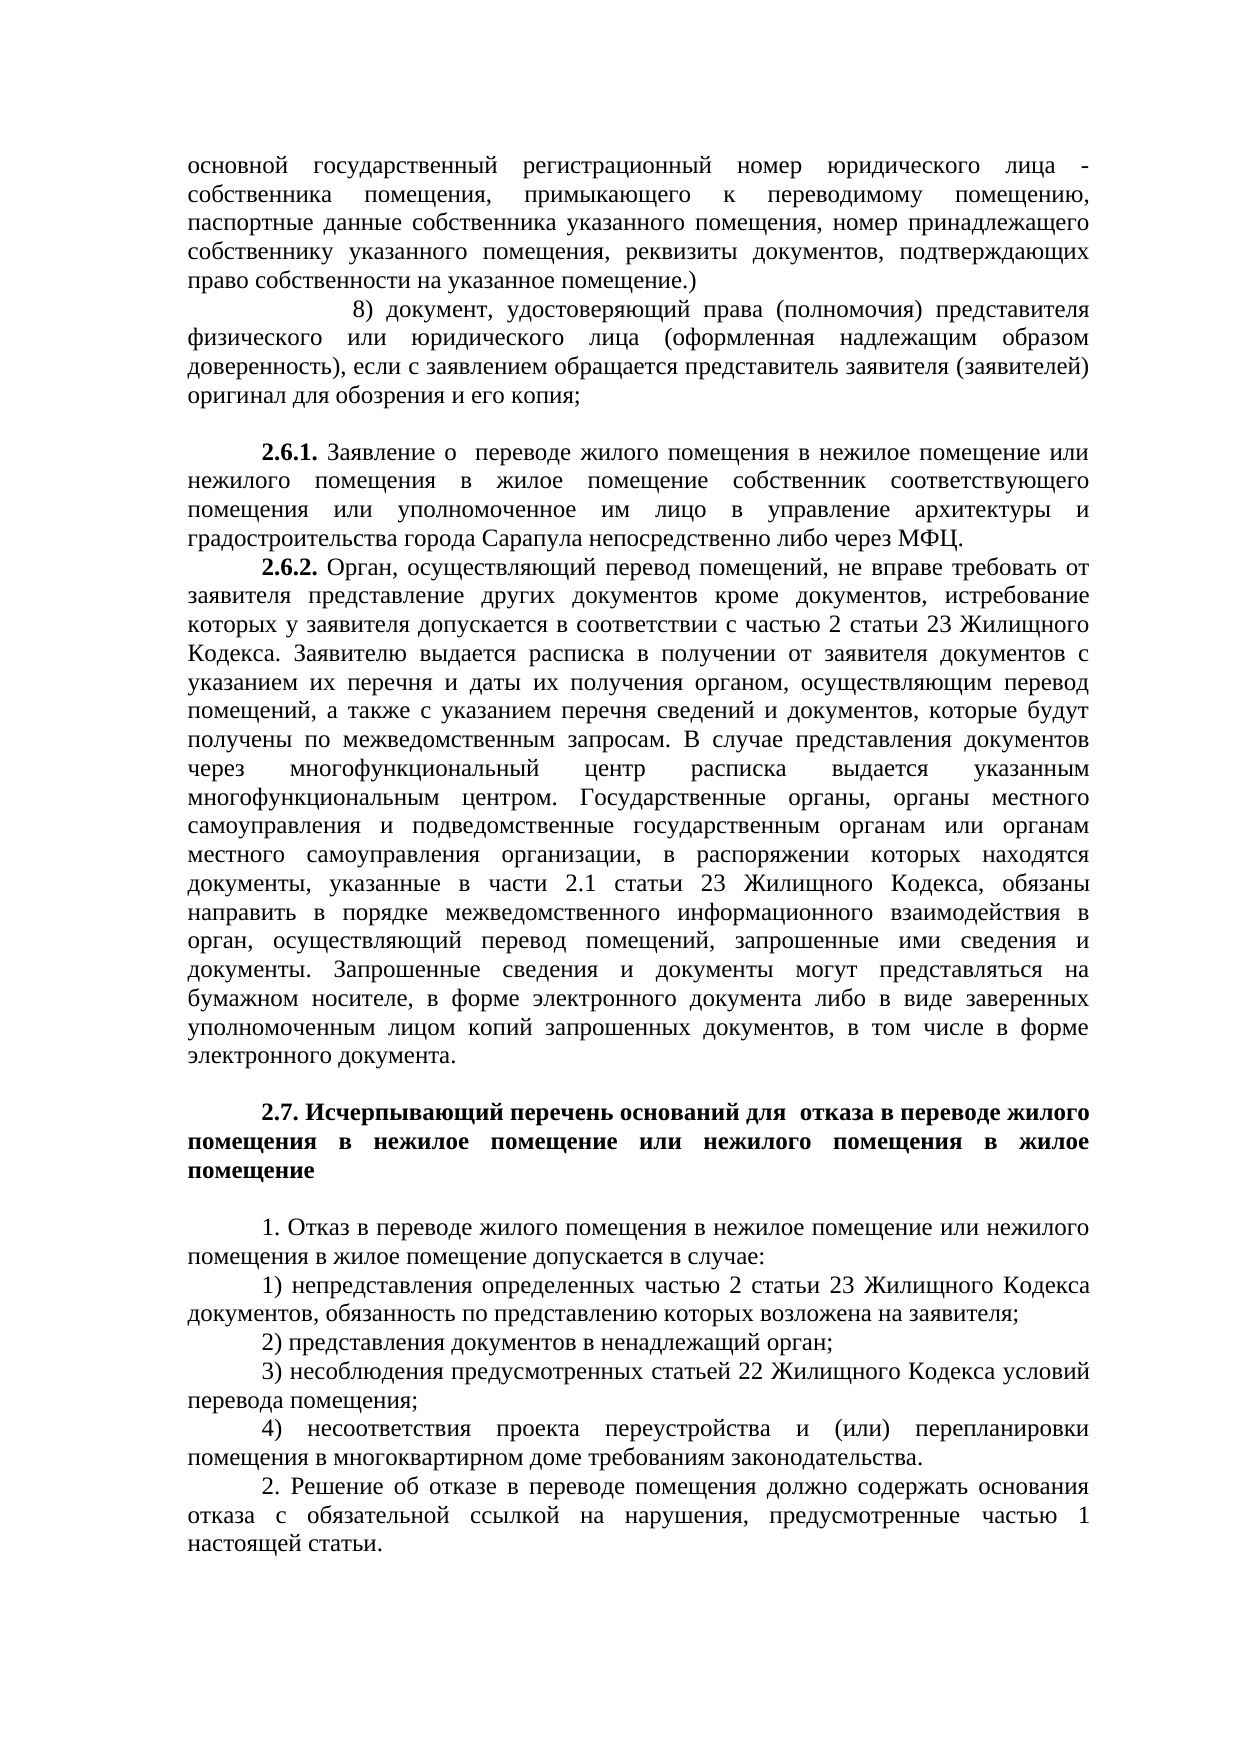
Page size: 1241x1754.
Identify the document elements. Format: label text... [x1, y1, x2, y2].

text 2.6.2. Орган, осуществляющий перевод помещений, не вправе требовать от заявителя представление других документов кроме документов, истребование которых у заявителя допускается в соответствии с частью 2 статьи 23 Жилищного Кодекса. Заявителю выдается расписка в получении от заявителя документов с указанием их перечня и даты их получения органом, осуществляющим перевод помещений, а также с указанием перечня сведений и документов, которые будут получены по межведомственным запросам. В случае представления документов через многофункциональный центр расписка выдается указанным многофункциональным центром. Государственные органы, органы местного самоуправления и подведомственные государственным органам или органам местного самоуправления организации, в распоряжении которых находятся документы, указанные в части 2.1 статьи 23 Жилищного Кодекса, обязаны направить в порядке межведомственного информационного взаимодействия в орган, осуществляющий перевод помещений, запрошенные ими сведения и документы. Запрошенные сведения и документы могут представляться на бумажном носителе, в форме электронного документа либо в виде заверенных уполномоченным лицом копий запрошенных документов, в том числе в форме электронного документа. [187, 552, 1090, 1069]
text 3) несоблюдения предусмотренных статьей 22 Жилищного Кодекса условий перевода помещения; [187, 1356, 1090, 1413]
text 2) представления документов в ненадлежащий орган; [187, 1327, 1090, 1356]
text 4) несоответствия проекта переустройства и (или) перепланировки помещения в многоквартирном доме требованиям законодательства. [187, 1413, 1090, 1471]
text 1. Отказ в переводе жилого помещения в нежилое помещение или нежилого помещения в жилое помещение допускается в случае: [187, 1212, 1090, 1270]
text 1) непредставления определенных частью 2 статьи 23 Жилищного Кодекса документов, обязанность по представлению которых возложена на заявителя; [187, 1270, 1090, 1327]
text 8) документ, удостоверяющий права (полномочия) представителя физического или юридического лица (оформленная надлежащим образом доверенность), если с заявлением обращается представитель заявителя (заявителей) оригинал для обозрения и его копия; [187, 294, 1090, 409]
text 2. Решение об отказе в переводе помещения должно содержать основания отказа с обязательной ссылкой на нарушения, предусмотренные частью 1 настоящей статьи. [187, 1471, 1090, 1557]
text 2.7. Исчерпывающий перечень оснований для отказа в переводе жилого помещения в нежилое помещение или нежилого помещения в жилое помещение [187, 1097, 1090, 1183]
text 2.6.1. Заявление о переводе жилого помещения в нежилое помещение или нежилого помещения в жилое помещение собственник соответствующего помещения или уполномоченное им лицо в управление архитектуры и градостроительства города Сарапула непосредственно либо через МФЦ. [187, 437, 1090, 552]
